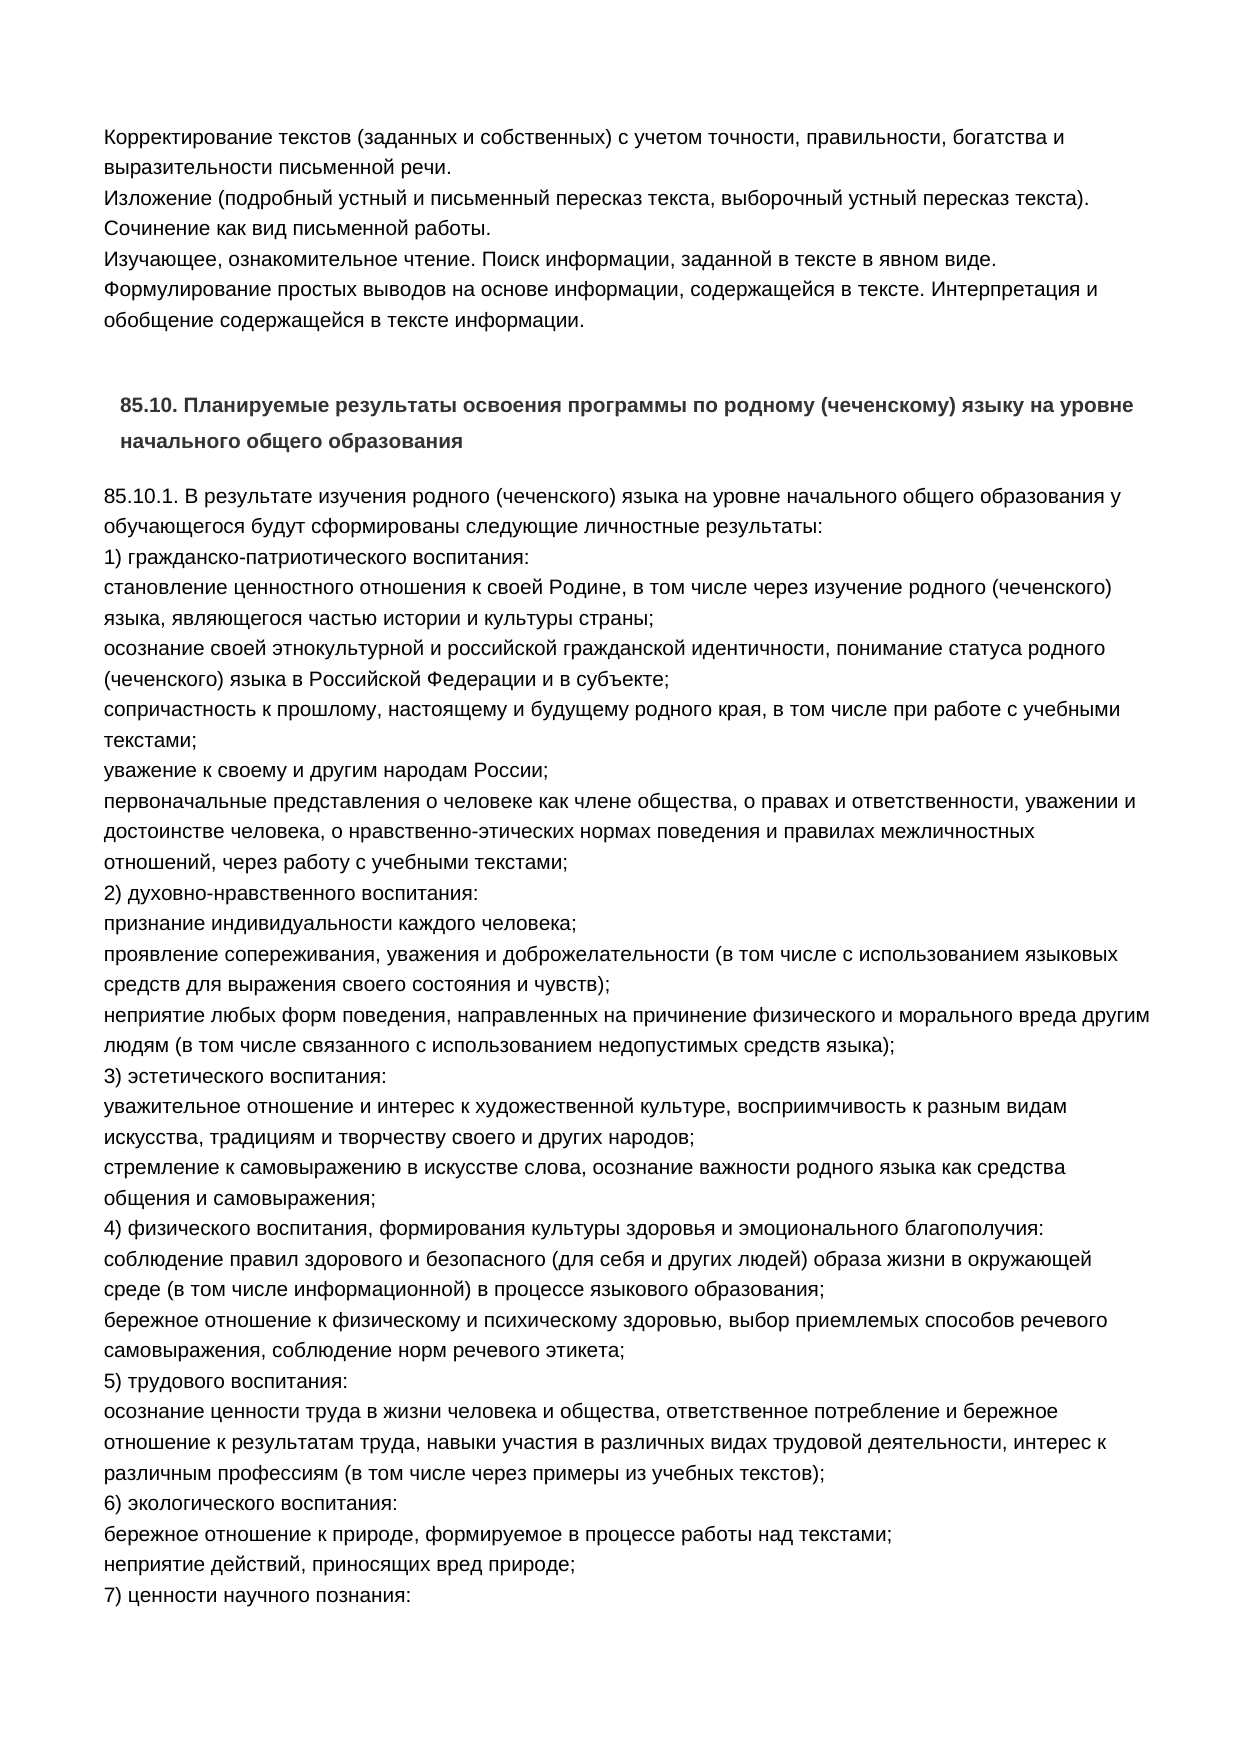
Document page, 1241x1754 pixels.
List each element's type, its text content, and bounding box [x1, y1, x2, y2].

text стремление к самовыражению в искусстве слова, осознание важности родного языка как средства общения и самовыражения; [103, 1148, 1152, 1209]
text Изложение (подробный устный и письменный пересказ текста, выборочный устный пересказ текста). [103, 179, 1152, 210]
text проявление сопереживания, уважения и доброжелательности (в том числе с использованием языковых средств для выражения своего состояния и чувств); [103, 935, 1152, 996]
text 6) экологического воспитания: [103, 1484, 1152, 1515]
text Изучающее, ознакомительное чтение. Поиск информации, заданной в тексте в явном виде. Формулирование простых выводов на основе информации, содержащейся в тексте. Интерпретация и обобщение содержащейся в тексте информации. [103, 240, 1152, 332]
text уважение к своему и другим народам России; [103, 752, 1152, 782]
text 4) физического воспитания, формирования культуры здоровья и эмоционального благополучия: [103, 1209, 1152, 1240]
text 2) духовно-нравственного воспитания: [103, 874, 1152, 904]
text 3) эстетического воспитания: [103, 1057, 1152, 1087]
text осознание ценности труда в жизни человека и общества, ответственное потребление и бережное отношение к результатам труда, навыки участия в различных видах трудовой деятельности, интерес к различным профессиям (в том числе через примеры из учебных текстов); [103, 1393, 1152, 1484]
text признание индивидуальности каждого человека; [103, 904, 1152, 935]
text неприятие действий, приносящих вред природе; [103, 1545, 1152, 1576]
text первоначальные представления о человеке как члене общества, о правах и ответственности, уважении и достоинстве человека, о нравственно-этических нормах поведения и правилах межличностных отношений, через работу с учебными текстами; [103, 782, 1152, 874]
text неприятие любых форм поведения, направленных на причинение физического и морального вреда другим людям (в том числе связанного с использованием недопустимых средств языка); [103, 996, 1152, 1057]
text бережное отношение к природе, формируемое в процессе работы над текстами; [103, 1515, 1152, 1545]
text бережное отношение к физическому и психическому здоровью, выбор приемлемых способов речевого самовыражения, соблюдение норм речевого этикета; [103, 1301, 1152, 1362]
text Сочинение как вид письменной работы. [103, 210, 1152, 240]
text становление ценностного отношения к своей Родине, в том числе через изучение родного (чеченского) языка, являющегося частью истории и культуры страны; [103, 569, 1152, 630]
text 85.10. Планируемые результаты освоения программы по родному (чеченскому) языку на уровне начального общего образования [120, 380, 1152, 453]
text Корректирование текстов (заданных и собственных) с учетом точности, правильности, богатства и выразительности письменной речи. [103, 118, 1152, 179]
text осознание своей этнокультурной и российской гражданской идентичности, понимание статуса родного (чеченского) языка в Российской Федерации и в субъекте; [103, 630, 1152, 691]
text 7) ценности научного познания: [103, 1576, 1152, 1606]
text сопричастность к прошлому, настоящему и будущему родного края, в том числе при работе с учебными текстами; [103, 691, 1152, 752]
text соблюдение правил здорового и безопасного (для себя и других людей) образа жизни в окружающей среде (в том числе информационной) в процессе языкового образования; [103, 1240, 1152, 1301]
text уважительное отношение и интерес к художественной культуре, восприимчивость к разным видам искусства, традициям и творчеству своего и других народов; [103, 1087, 1152, 1148]
text 1) гражданско-патриотического воспитания: [103, 538, 1152, 569]
text 85.10.1. В результате изучения родного (чеченского) языка на уровне начального общего образования у обучающегося будут сформированы следующие личностные результаты: [103, 477, 1152, 538]
text 5) трудового воспитания: [103, 1362, 1152, 1393]
